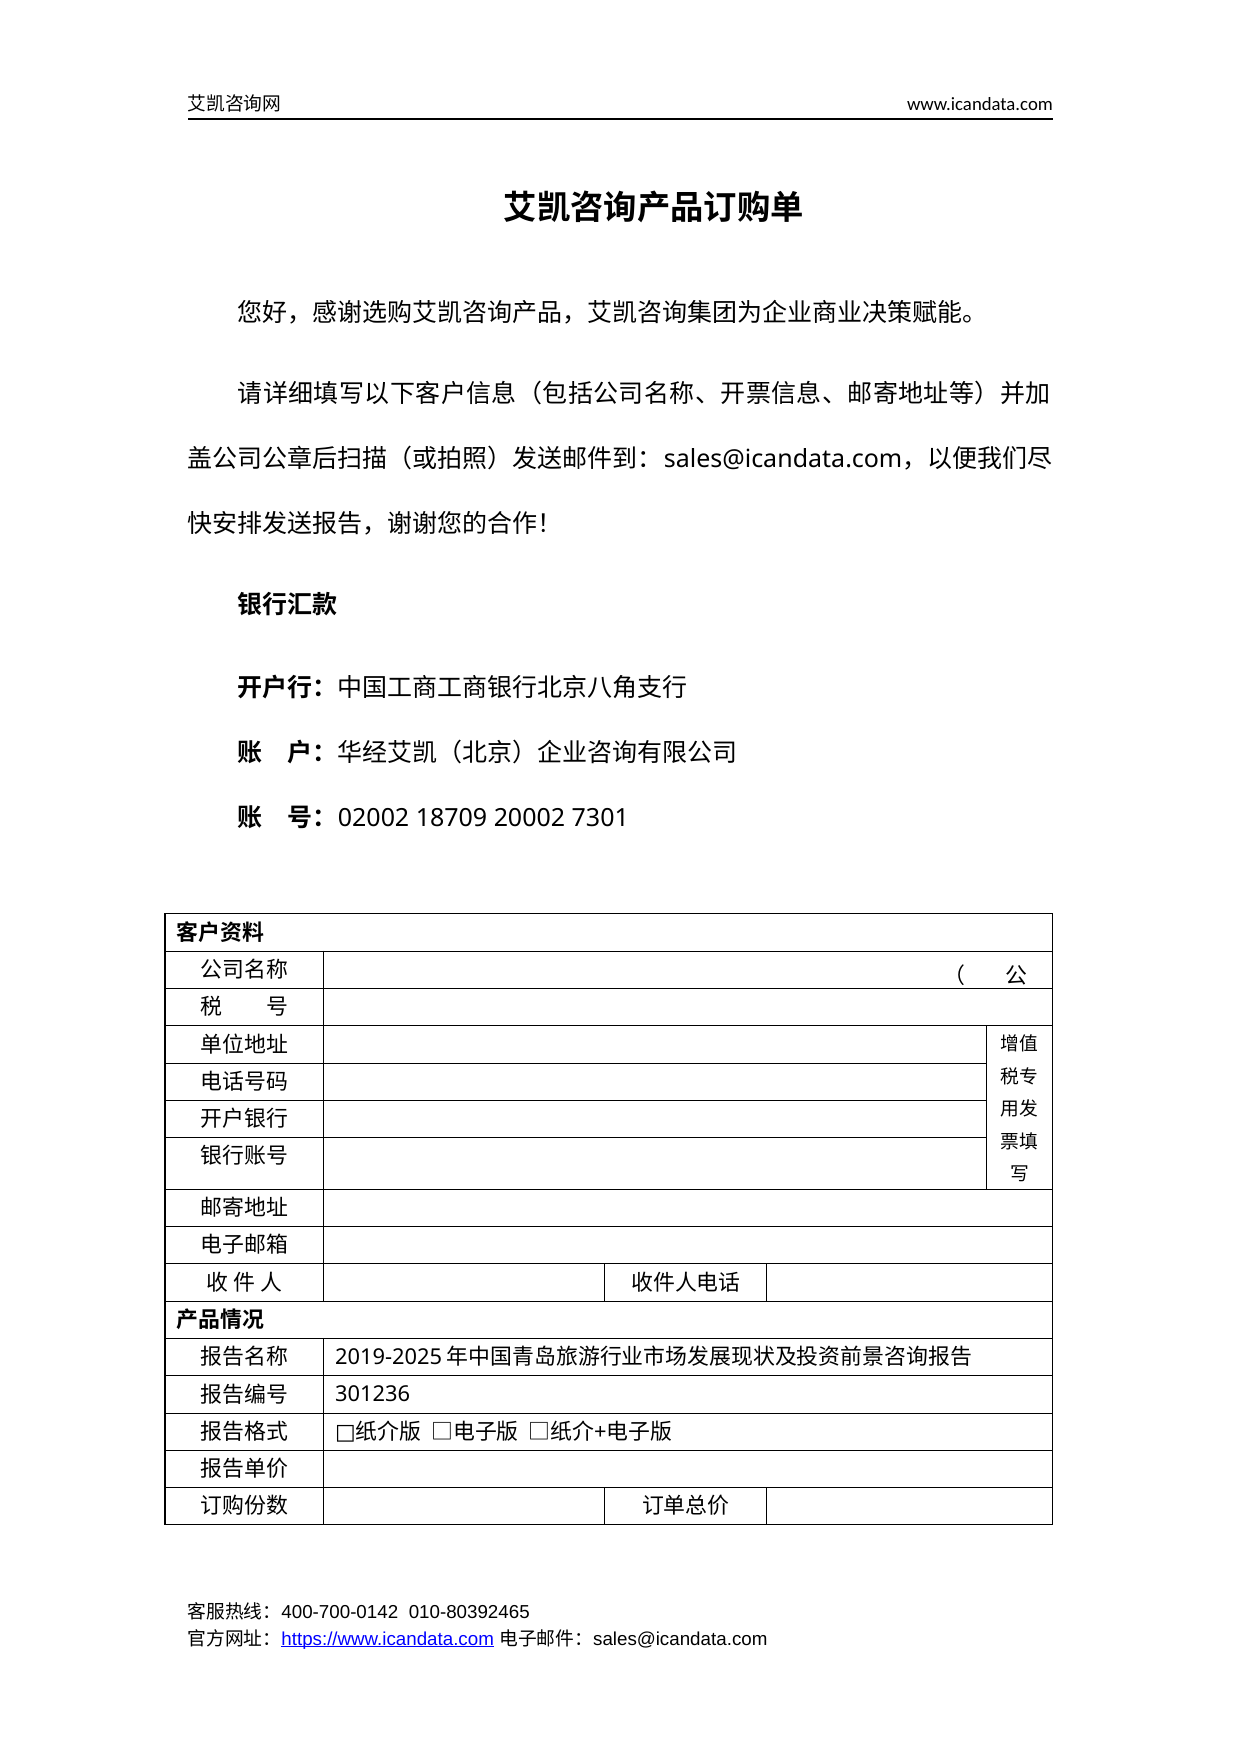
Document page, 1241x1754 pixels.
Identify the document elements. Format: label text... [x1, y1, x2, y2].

table_cell [767, 1264, 1052, 1301]
table_header 客户资料 [166, 914, 1052, 951]
text 账 户：华经艾凯（北京）企业咨询有限公司 [187, 718, 1053, 783]
table_cell 收件人电话 [605, 1264, 766, 1301]
table_cell 单位地址 [166, 1026, 323, 1062]
table_cell [324, 1227, 1052, 1263]
table_cell 报告单价 [166, 1451, 323, 1487]
table_cell 邮寄地址 [166, 1190, 323, 1226]
table_cell 产品情况 [166, 1302, 1052, 1338]
text 艾凯咨询产品订购单 [187, 172, 1053, 237]
table_cell [324, 1451, 1052, 1487]
table_cell 报告格式 [166, 1414, 323, 1450]
table_cell 订单总价 [605, 1488, 766, 1524]
text 您好，感谢选购艾凯咨询产品，艾凯咨询集团为企业商业决策赋能。 [187, 278, 1053, 343]
text 银行汇款 [187, 570, 1053, 635]
table_cell 银行账号 [166, 1138, 323, 1189]
table_cell 电话号码 [166, 1064, 323, 1100]
table_cell [324, 1026, 986, 1062]
table_cell 订购份数 [166, 1488, 323, 1524]
table_cell 开户银行 [166, 1101, 323, 1137]
table_cell [324, 1264, 604, 1301]
text 请详细填写以下客户信息（包括公司名称、开票信息、邮寄地址等）并加盖公司公章后扫描（或拍照）发送邮件到：sales@icandata.com，以便我们尽快安排发送报告，谢谢您的合作！ [187, 359, 1053, 554]
table_cell 报告名称 [166, 1339, 323, 1375]
table_cell 税 号 [166, 989, 323, 1025]
table_cell [324, 1488, 604, 1524]
table_cell [324, 989, 1052, 1025]
table_cell 增值税专用发票填写 [987, 1026, 1052, 1189]
text 账 号：02002 18709 20002 7301 [187, 783, 1053, 848]
table_cell 301236 [324, 1376, 1052, 1412]
table_cell 2019-2025年中国青岛旅游行业市场发展现状及投资前景咨询报告 [324, 1339, 1052, 1375]
table_cell [324, 1138, 986, 1189]
table_cell [324, 1190, 1052, 1226]
table_cell 电子邮箱 [166, 1227, 323, 1263]
table_cell [324, 1101, 986, 1137]
text 开户行：中国工商工商银行北京八角支行 [187, 653, 1053, 718]
table_cell [324, 952, 1052, 988]
table_cell [767, 1488, 1052, 1524]
table_cell 公司名称 [166, 952, 323, 988]
table_cell 报告编号 [166, 1376, 323, 1412]
table_cell 收 件 人 [166, 1264, 323, 1301]
table_cell [324, 1064, 986, 1100]
table_cell □纸介版 □电子版 □纸介+电子版 [324, 1414, 1052, 1450]
